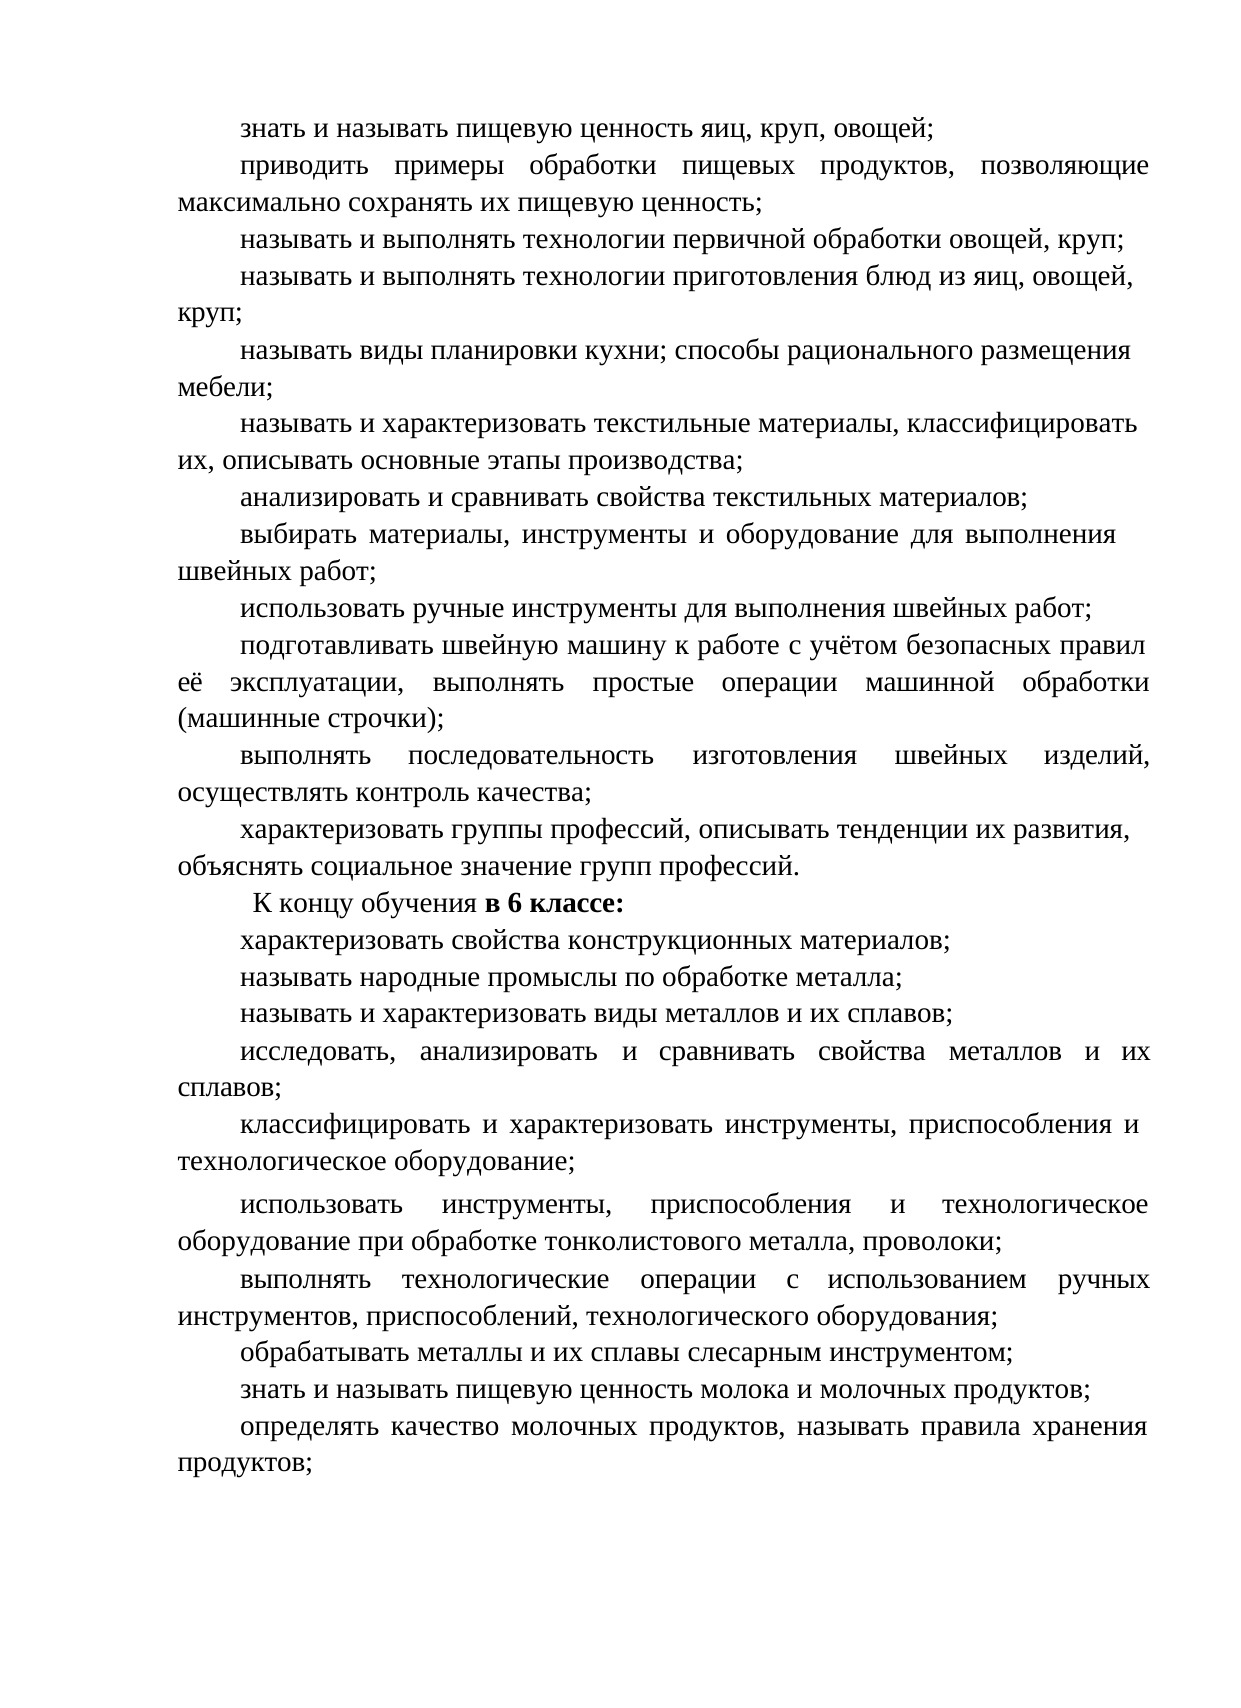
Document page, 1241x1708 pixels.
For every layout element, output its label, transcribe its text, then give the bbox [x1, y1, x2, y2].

text круп; [177, 295, 1198, 328]
text К концу обучения в 6 классе: [190, 885, 1198, 919]
text выбирать материалы, инструменты и оборудование для выполнения швейных работ; [177, 516, 1198, 587]
text характеризовать группы профессий, описывать тенденции их развития, объяснять социальное значение групп профессий. [177, 811, 1198, 882]
text выполнять технологические операции с использованием ручных инструментов, приспособлений, технологического оборудования; [177, 1261, 1151, 1331]
text знать и называть пищевую ценность яиц, круп, овощей; [240, 111, 1198, 144]
text классифицировать и характеризовать инструменты, приспособления и технологическое оборудование; [177, 1106, 1152, 1177]
text обрабатывать металлы и их сплавы слесарным инструментом; [240, 1334, 1198, 1368]
text называть и выполнять технологии первичной обработки овощей, круп; называть и выполнять технологии приготовления блюд из яиц, овощей, [240, 221, 1198, 291]
text выполнять последовательность изготовления швейных изделий, осуществлять контроль качества; [177, 737, 1152, 808]
text характеризовать свойства конструкционных материалов; называть народные промыслы по обработке металла; называть и характеризовать виды металлов и их сплавов; [240, 922, 1003, 1029]
text называть и характеризовать текстильные материалы, классифицировать их, описывать основные этапы производства; [177, 406, 1151, 476]
text приводить примеры обработки пищевых продуктов, позволяющие максимально сохранять их пищевую ценность; [177, 147, 1152, 218]
text использовать ручные инструменты для выполнения швейных работ; подготавливать швейную машину к работе с учётом безопасных правил [240, 590, 1198, 660]
text называть виды планировки кухни; способы рационального размещения мебели; [177, 332, 1152, 402]
text исследовать, анализировать и сравнивать свойства металлов и их сплавов; [177, 1033, 1152, 1103]
text её эксплуатации, выполнять простые операции машинной обработки (машинные строчки); [177, 664, 1151, 734]
text продуктов; [177, 1445, 1198, 1478]
text знать и называть пищевую ценность молока и молочных продуктов; определять качество молочных продуктов, называть правила хранения [240, 1371, 1198, 1442]
text использовать инструменты, приспособления и технологическое оборудование при обработке тонколистового металла, проволоки; [177, 1187, 1152, 1257]
text анализировать и сравнивать свойства текстильных материалов; [240, 479, 1198, 513]
